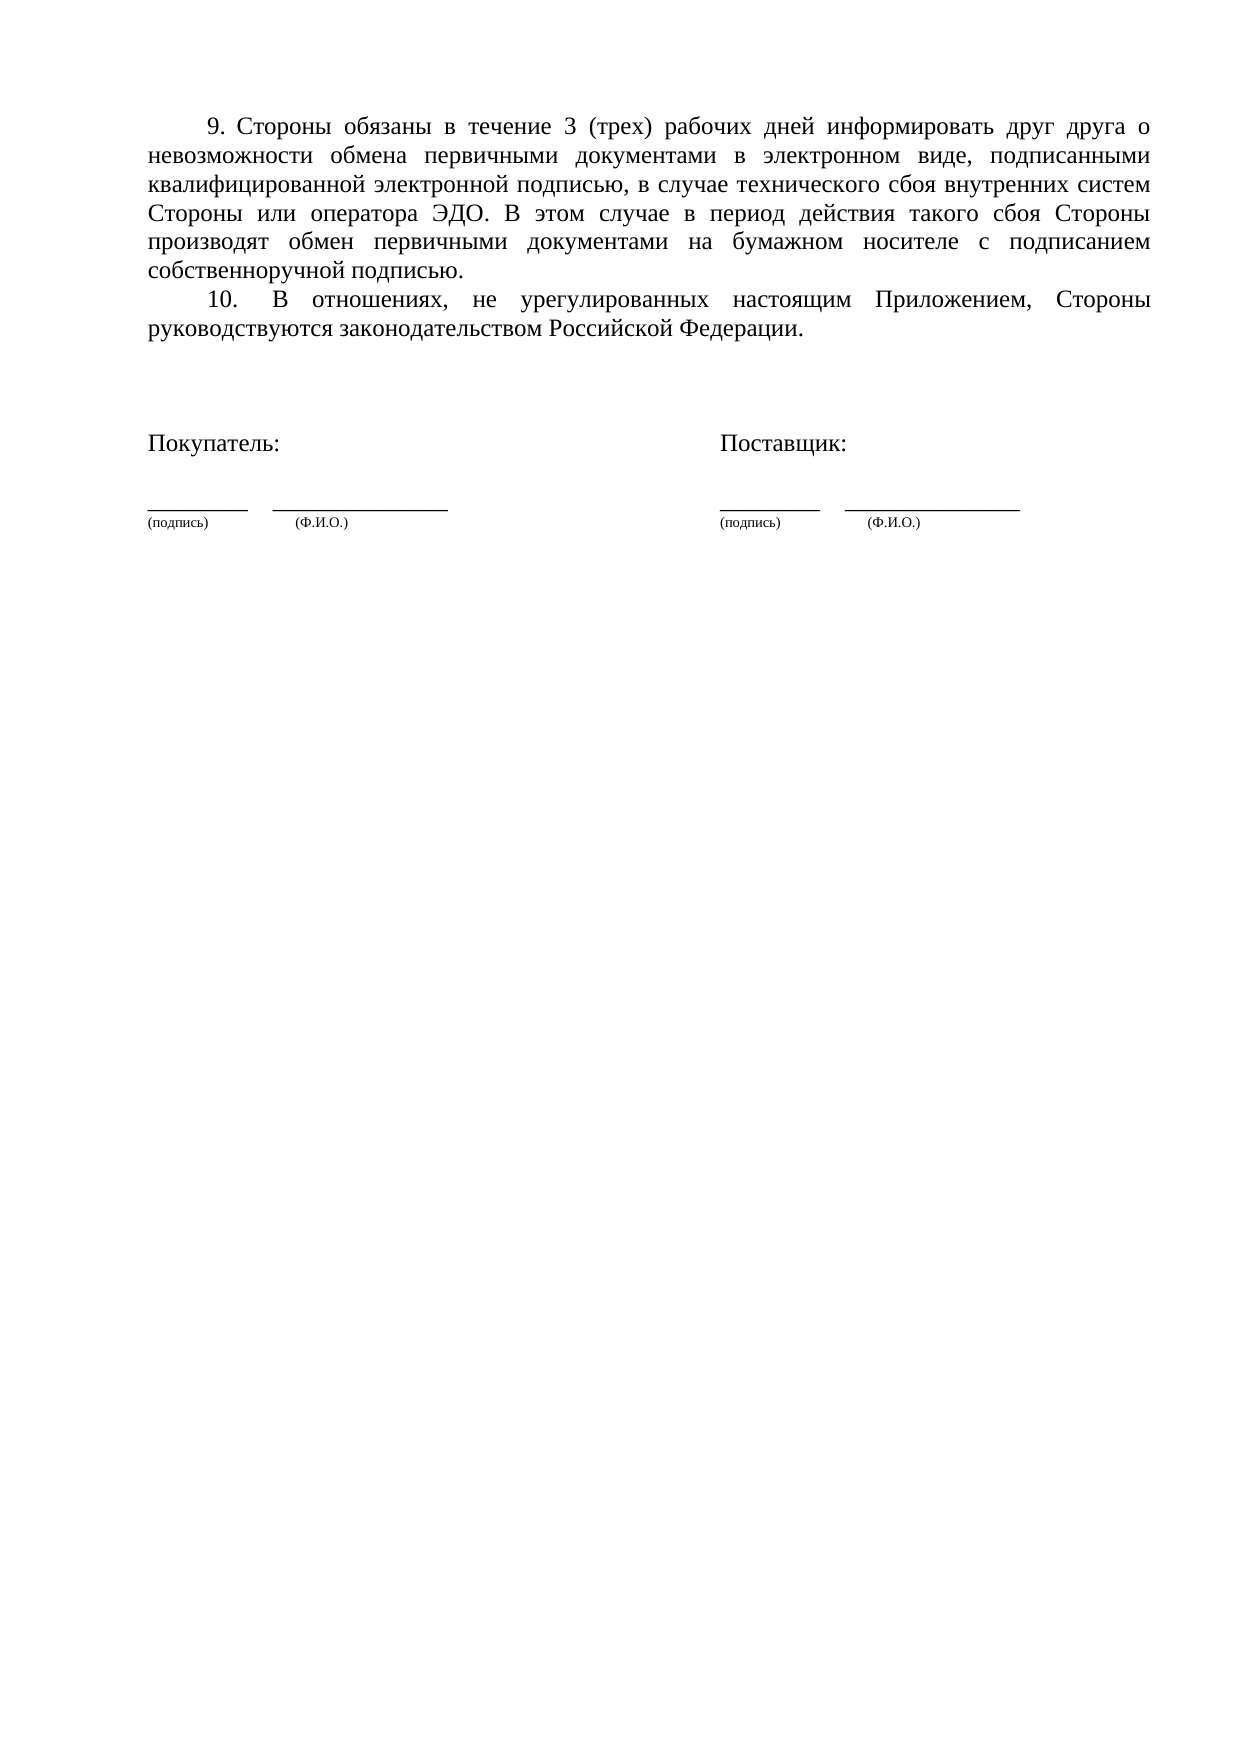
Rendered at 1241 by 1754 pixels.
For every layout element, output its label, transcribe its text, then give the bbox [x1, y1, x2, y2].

table_header Покупатель: ________ ______________ (подпись) (Ф.И.О.) [136, 399, 709, 556]
list В отношениях, не урегулированных настоящим Приложением, Стороны руководствуются законодательством Российской Федерации. [148, 284, 1152, 341]
list Стороны обязаны в течение 3 (трех) рабочих дней информировать друг друга о невозможности обмена первичными документами в электронном виде, подписанными квалифицированной электронной подписью, в случае технического сбоя внутренних систем Стороны или оператора ЭДО. В этом случае в период действия такого сбоя Стороны производят обмен первичными документами на бумажном носителе с подписанием собственноручной подписью. [148, 111, 1152, 284]
table_header Поставщик: ________ ______________ (подпись) (Ф.И.О.) [709, 399, 1161, 556]
